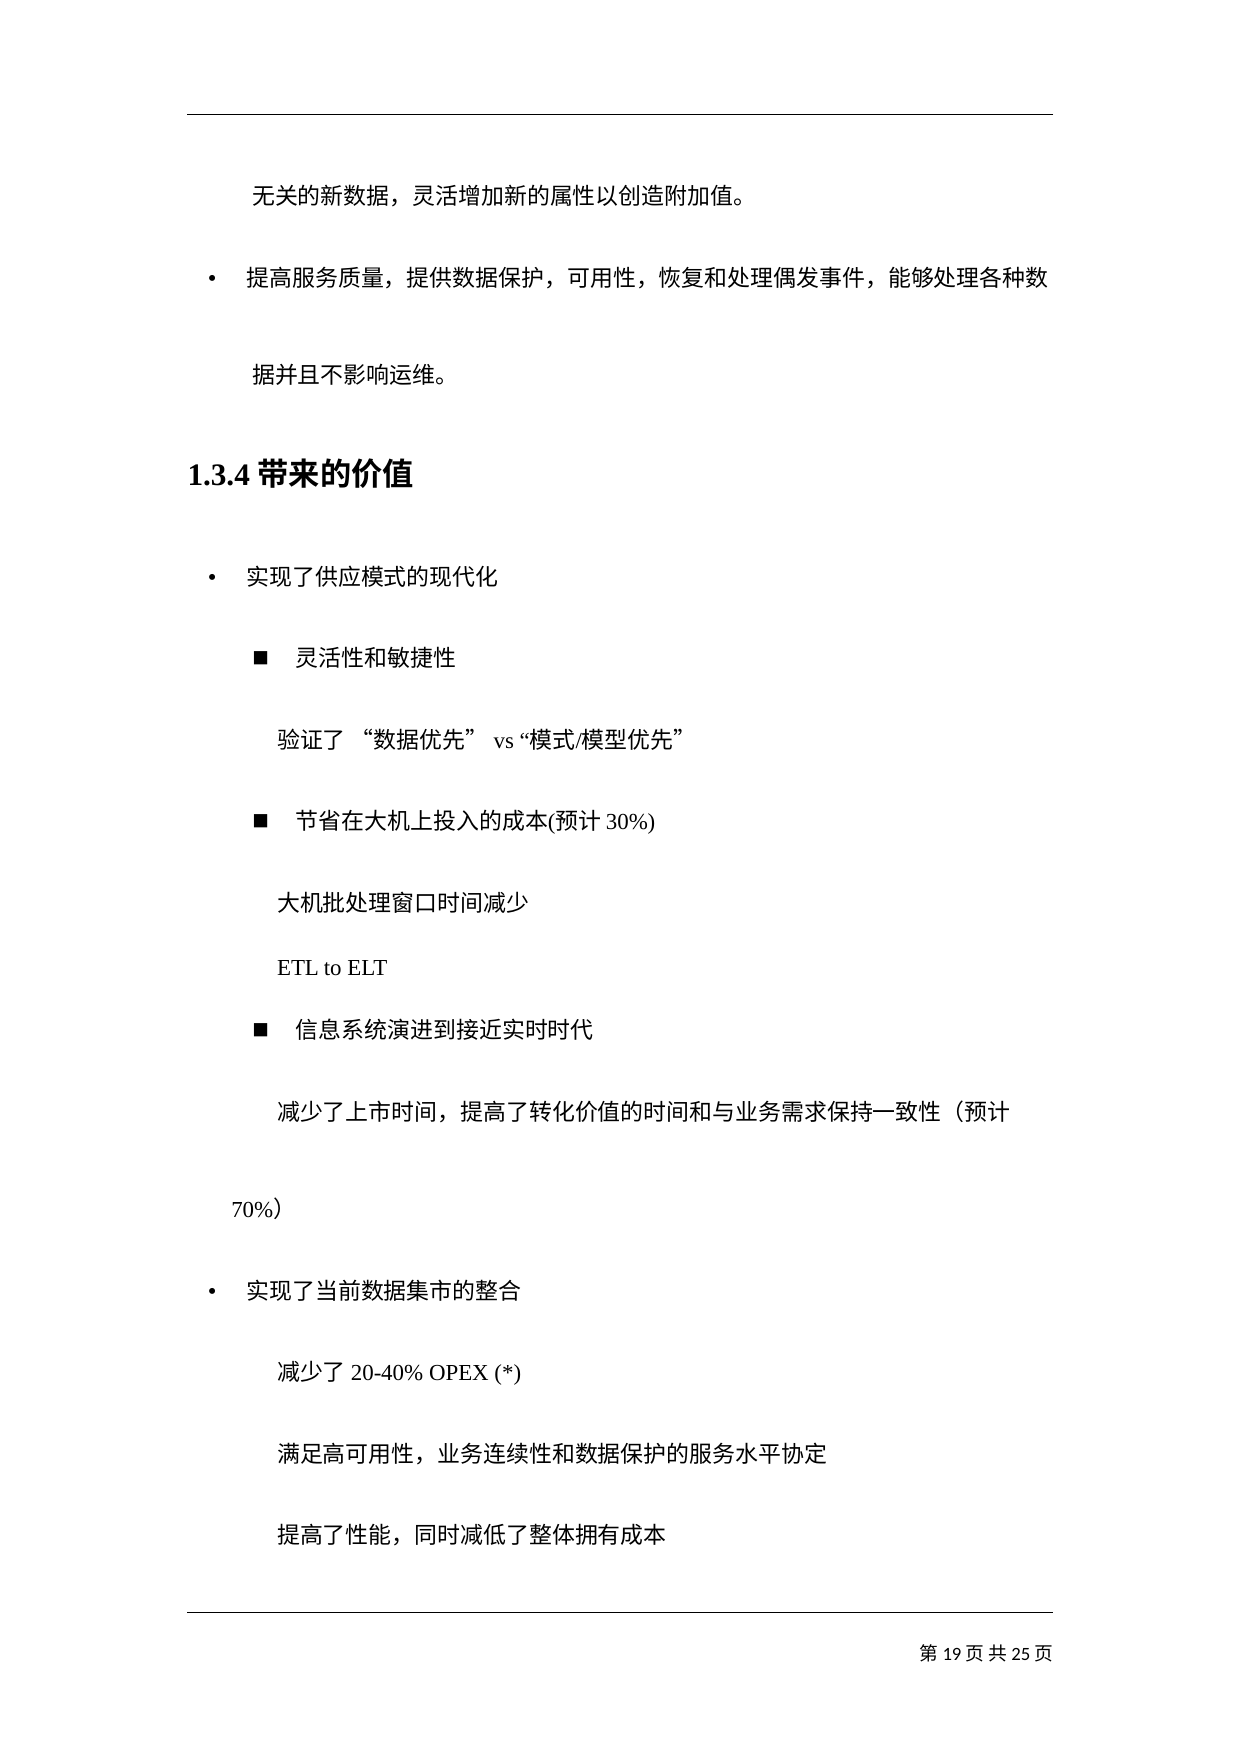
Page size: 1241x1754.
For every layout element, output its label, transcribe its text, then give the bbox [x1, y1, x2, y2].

list 信息系统演进到接近实时时代 [252, 996, 1053, 1061]
text 验证了 “数据优先” vs “模式/模型优先” [231, 706, 1053, 771]
text 提高服务质量，提供数据保护，可用性，恢复和处理偶发事件，能够处理各种数据并且不影响运维。 [208, 243, 1053, 406]
list 节省在大机上投入的成本(预计30%) [252, 787, 1053, 852]
text 减少了 20-40% OPEX (*) [231, 1338, 1053, 1403]
text 提高了性能，同时减低了整体拥有成本 [231, 1501, 1053, 1566]
text 满足高可用性，业务连续性和数据保护的服务水平协定 [231, 1420, 1053, 1485]
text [208, 162, 1053, 227]
text 实现了当前数据集市的整合 [208, 1257, 1053, 1322]
text ETL to ELT [231, 951, 1053, 983]
list 灵活性和敏捷性 [252, 624, 1053, 689]
text 大机批处理窗口时间减少 [231, 869, 1053, 934]
text 减少了上市时间，提高了转化价值的时间和与业务需求保持一致性（预计70%） [231, 1078, 1053, 1240]
text 带来的价值 [187, 439, 1053, 504]
text 实现了供应模式的现代化 [208, 543, 1053, 608]
